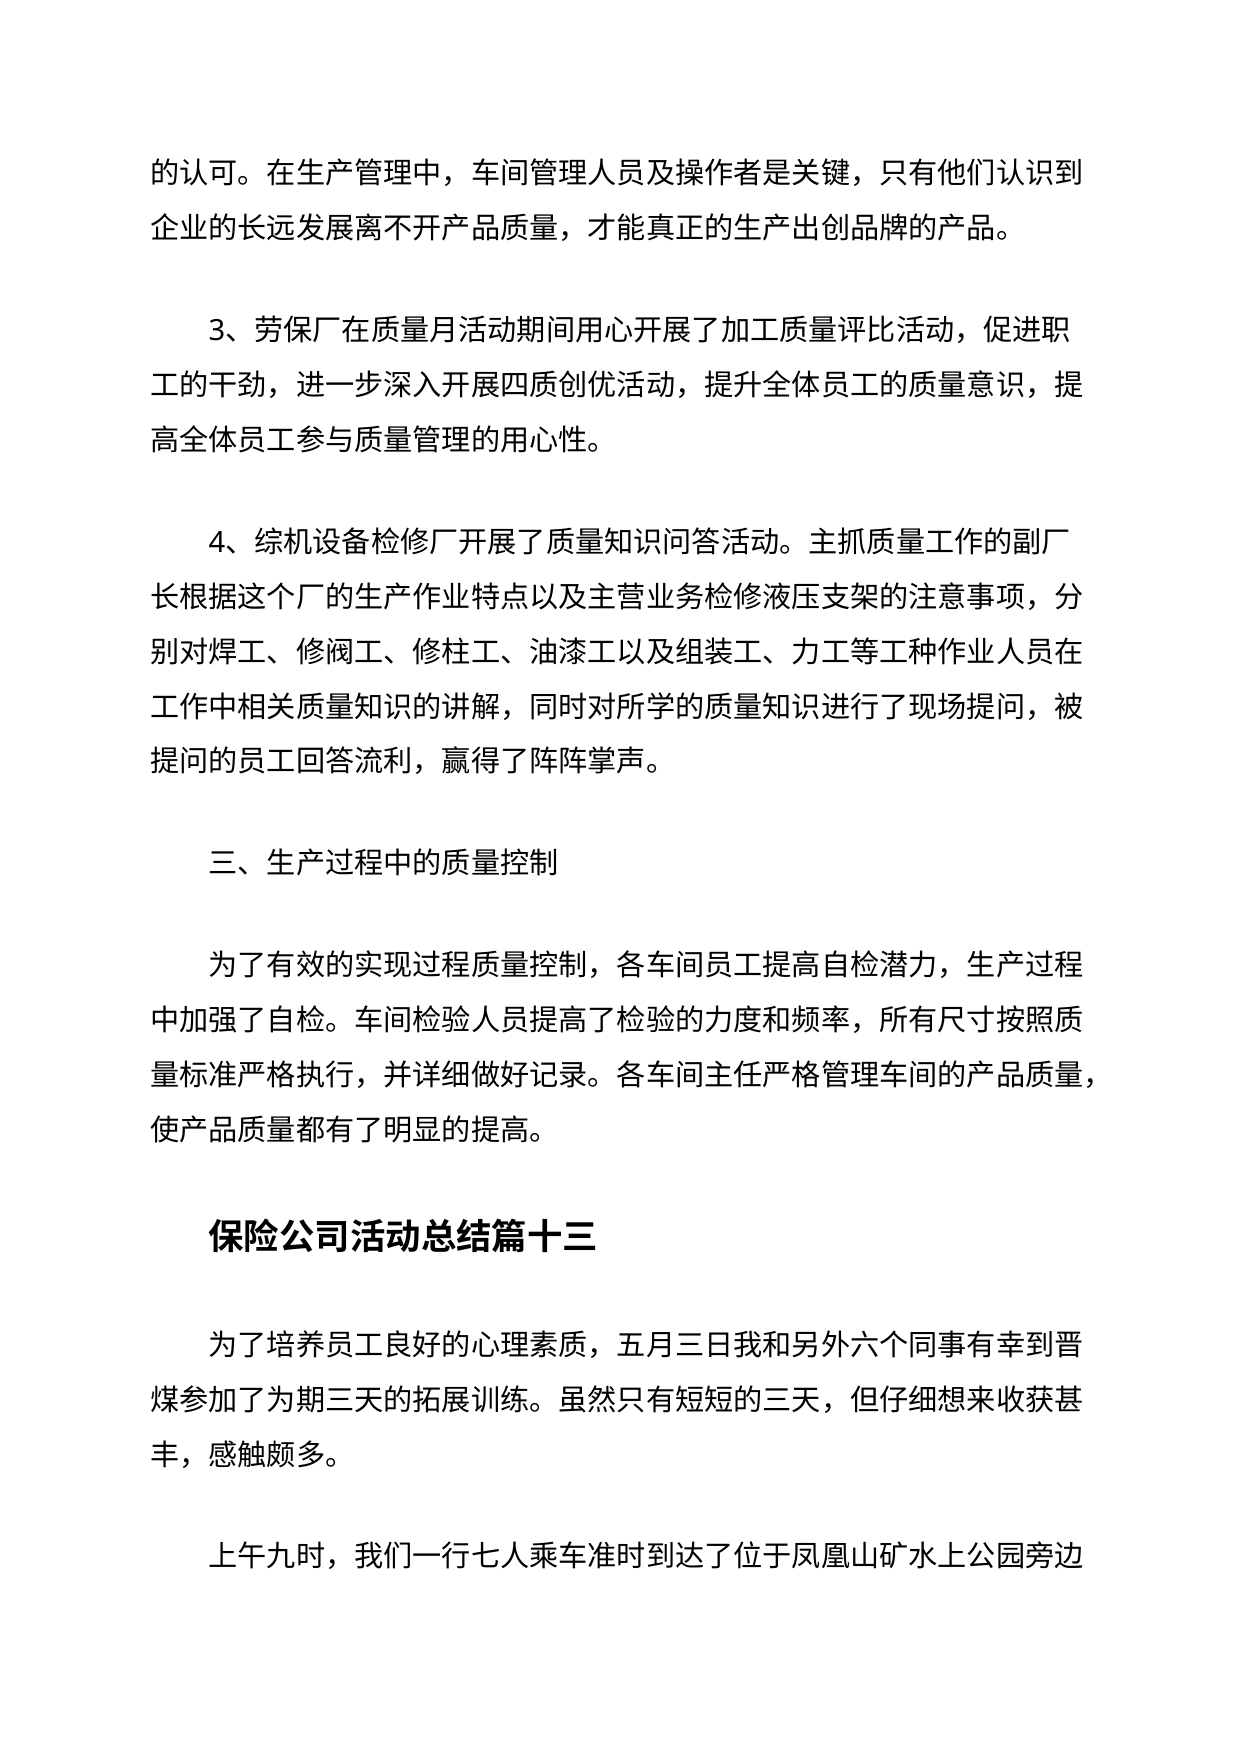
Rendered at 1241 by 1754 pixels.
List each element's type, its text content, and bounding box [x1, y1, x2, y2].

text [150, 1533, 1090, 1575]
text 保险公司活动总结篇十三 [150, 1208, 1090, 1259]
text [150, 150, 1090, 247]
text 为了培养员工良好的心理素质，五月三日我和另外六个同事有幸到晋煤参加了为期三天的拓展训练。虽然只有短短的三天，但仔细想来收获甚丰，感触颇多。 [150, 1321, 1090, 1473]
text 3、劳保厂在质量月活动期间用心开展了加工质量评比活动，促进职工的干劲，进一步深入开展四质创优活动，提升全体员工的质量意识，提高全体员工参与质量管理的用心性。 [150, 307, 1090, 459]
text 三、生产过程中的质量控制 [150, 840, 1090, 882]
text 4、综机设备检修厂开展了质量知识问答活动。主抓质量工作的副厂长根据这个厂的生产作业特点以及主营业务检修液压支架的注意事项，分别对焊工、修阀工、修柱工、油漆工以及组装工、力工等工种作业人员在工作中相关质量知识的讲解，同时对所学的质量知识进行了现场提问，被提问的员工回答流利，赢得了阵阵掌声。 [150, 518, 1090, 780]
text 为了有效的实现过程质量控制，各车间员工提高自检潜力，生产过程中加强了自检。车间检验人员提高了检验的力度和频率，所有尺寸按照质量标准严格执行，并详细做好记录。各车间主任严格管理车间的产品质量，使产品质量都有了明显的提高。 [150, 942, 1090, 1148]
